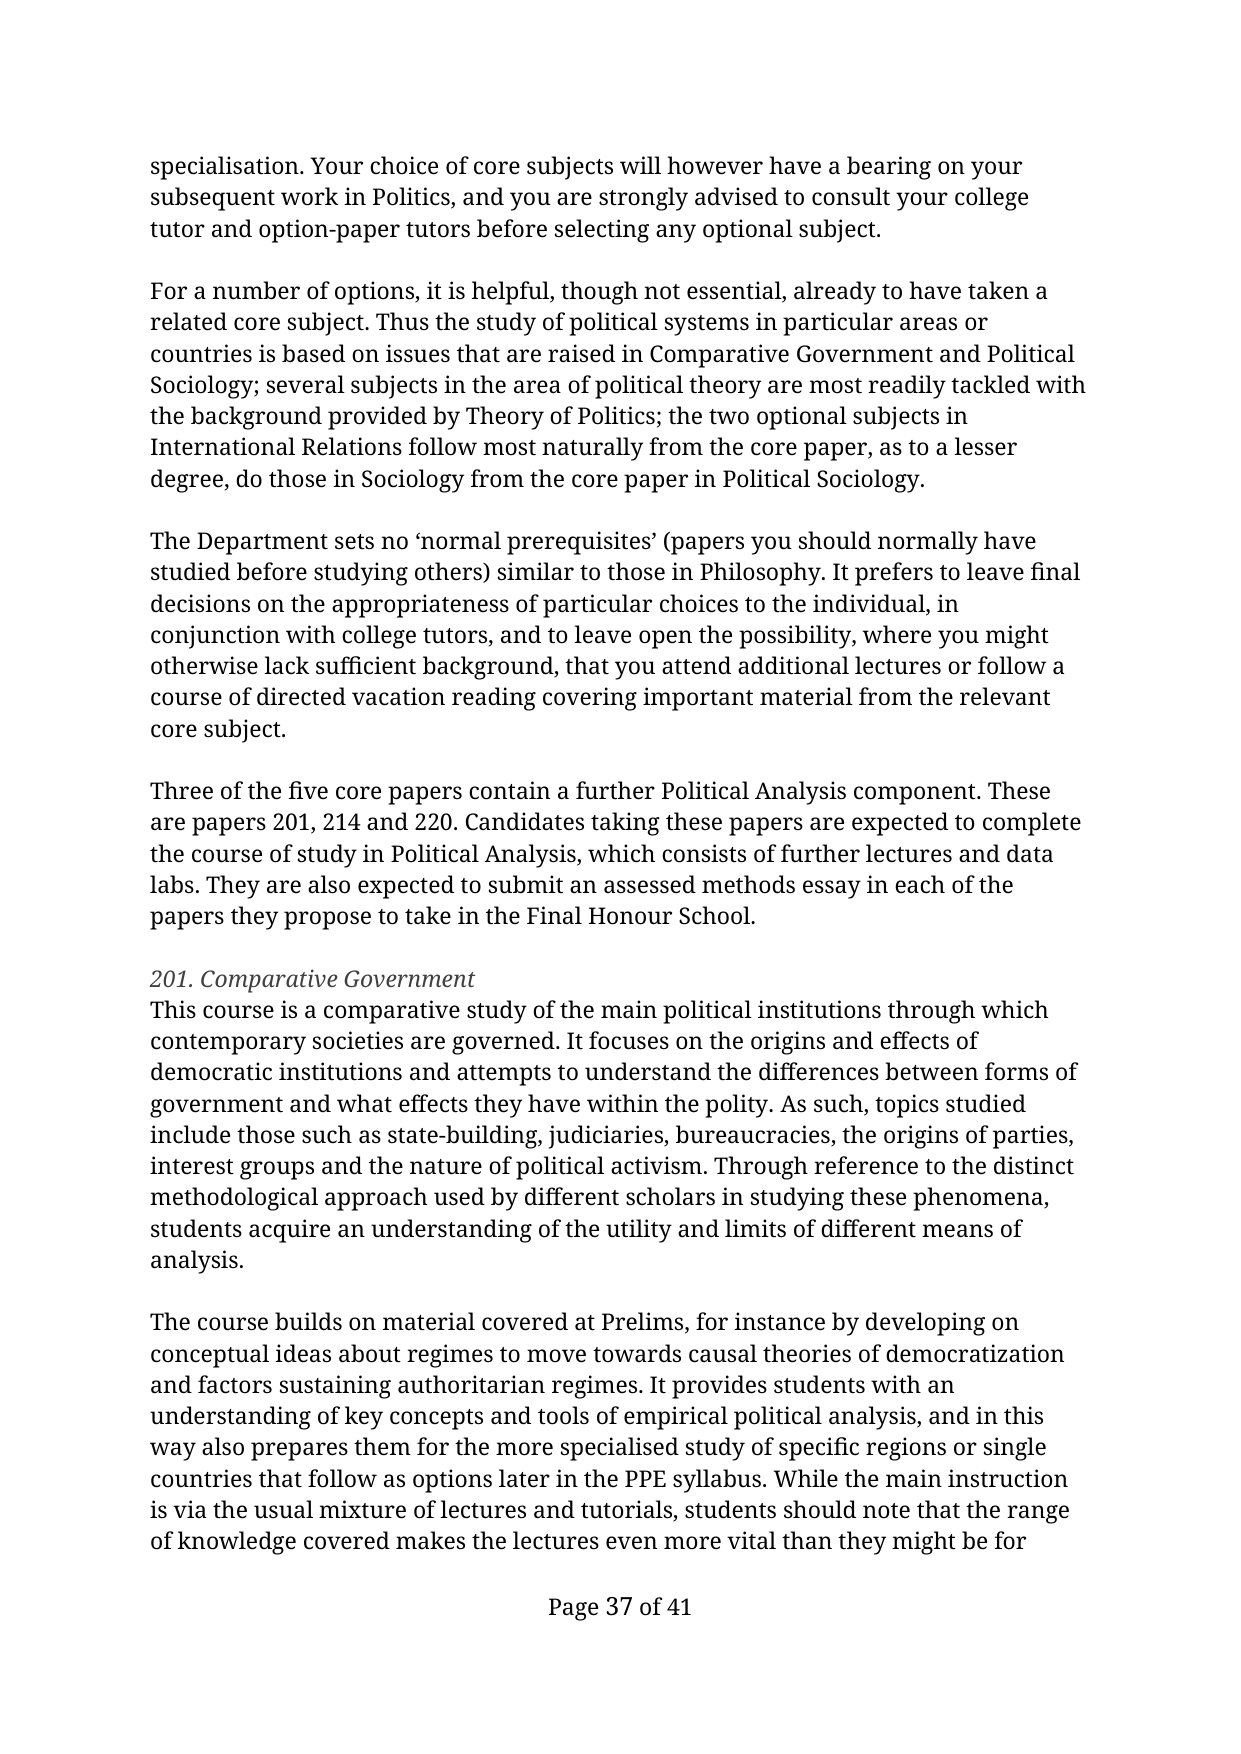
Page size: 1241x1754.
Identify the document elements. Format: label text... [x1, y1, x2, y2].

text For a number of options, it is helpful, though not essential, already to have taken a related core subject. Thus the study of political systems in particular areas or countries is based on issues that are raised in Comparative Government and Political Sociology; several subjects in the area of political theory are most readily tackled with the background provided by Theory of Politics; the two optional subjects in International Relations follow most naturally from the core paper, as to a lesser degree, do those in Sociology from the core paper in Political Sociology. [150, 275, 1090, 494]
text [150, 1306, 1090, 1556]
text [150, 150, 1090, 244]
text 201. Comparative Government [150, 962, 1090, 994]
text The Department sets no ‘normal prerequisites’ (papers you should normally have studied before studying others) similar to those in Philosophy. It prefers to leave final decisions on the appropriateness of particular choices to the individual, in conjunction with college tutors, and to leave open the possibility, where you might otherwise lack sufficient background, that you attend additional lectures or follow a course of directed vacation reading covering important material from the relevant core subject. [150, 525, 1090, 744]
text This course is a comparative study of the main political institutions through which contemporary societies are governed. It focuses on the origins and effects of democratic institutions and attempts to understand the differences between forms of government and what effects they have within the polity. As such, topics studied include those such as state-building, judiciaries, bureaucracies, the origins of parties, interest groups and the nature of political activism. Through reference to the distinct methodological approach used by different scholars in studying these phenomena, students acquire an understanding of the utility and limits of different means of analysis. [150, 994, 1090, 1275]
text Three of the five core papers contain a further Political Analysis component. These are papers 201, 214 and 220. Candidates taking these papers are expected to complete the course of study in Political Analysis, which consists of further lectures and data labs. They are also expected to submit an assessed methods essay in each of the papers they propose to take in the Final Honour School. [150, 775, 1090, 931]
